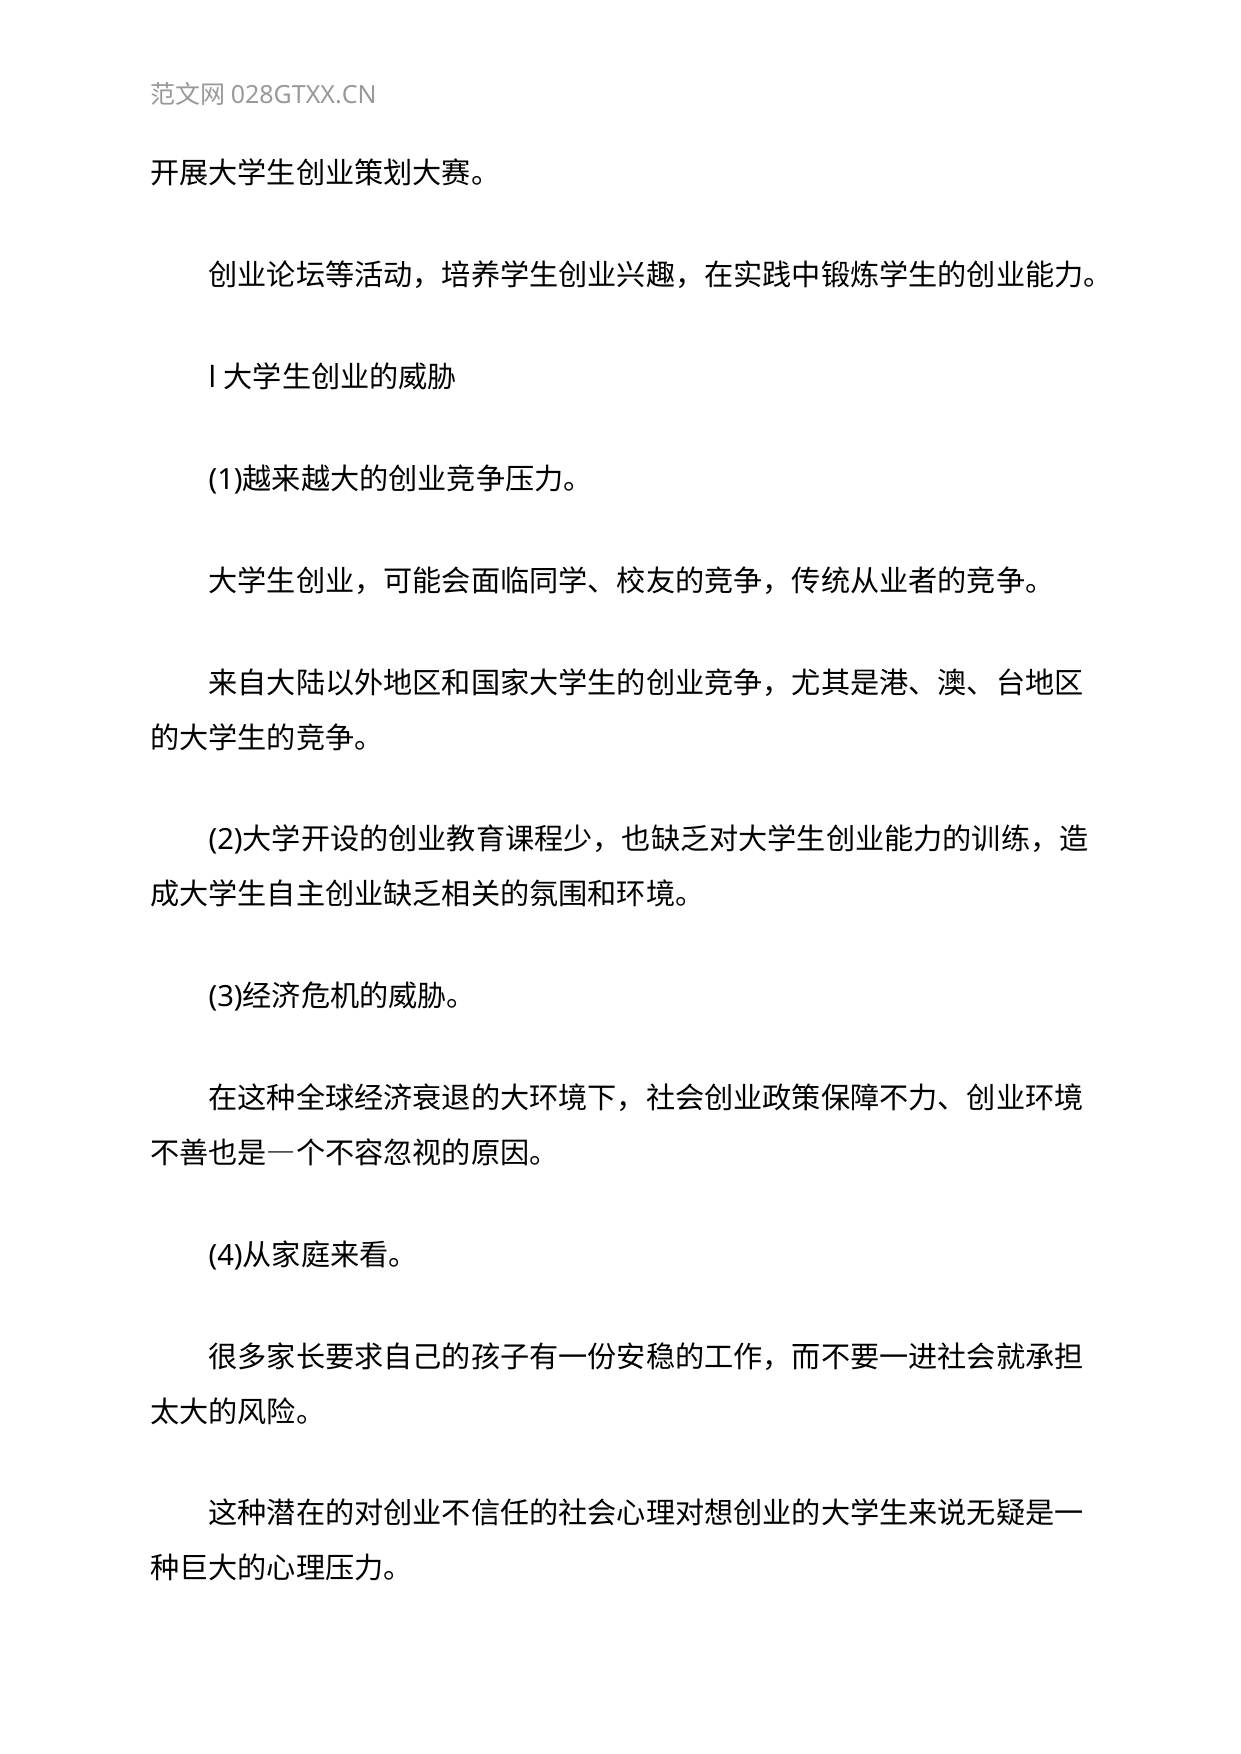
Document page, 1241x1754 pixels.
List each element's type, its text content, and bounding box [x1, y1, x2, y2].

text 很多家长要求自己的孩子有一份安稳的工作，而不要一进社会就承担太大的风险。 [150, 1333, 1090, 1431]
text (3)经济危机的威胁。 [150, 973, 1090, 1015]
text (1)越来越大的创业竞争压力。 [150, 456, 1090, 498]
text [150, 150, 1090, 192]
text (4)从家庭来看。 [150, 1231, 1090, 1274]
text (2)大学开设的创业教育课程少，也缺乏对大学生创业能力的训练，造成大学生自主创业缺乏相关的氛围和环境。 [150, 816, 1090, 913]
text 创业论坛等活动，培养学生创业兴趣，在实践中锻炼学生的创业能力。 [150, 252, 1090, 294]
text l 大学生创业的威胁 [150, 353, 1090, 396]
text 大学生创业，可能会面临同学、校友的竞争，传统从业者的竞争。 [150, 557, 1090, 600]
text 这种潜在的对创业不信任的社会心理对想创业的大学生来说无疑是一种巨大的心理压力。 [150, 1490, 1090, 1587]
text 来自大陆以外地区和国家大学生的创业竞争，尤其是港、澳、台地区的大学生的竞争。 [150, 659, 1090, 756]
text 在这种全球经济衰退的大环境下，社会创业政策保障不力、创业环境不善也是—个不容忽视的原因。 [150, 1075, 1090, 1172]
